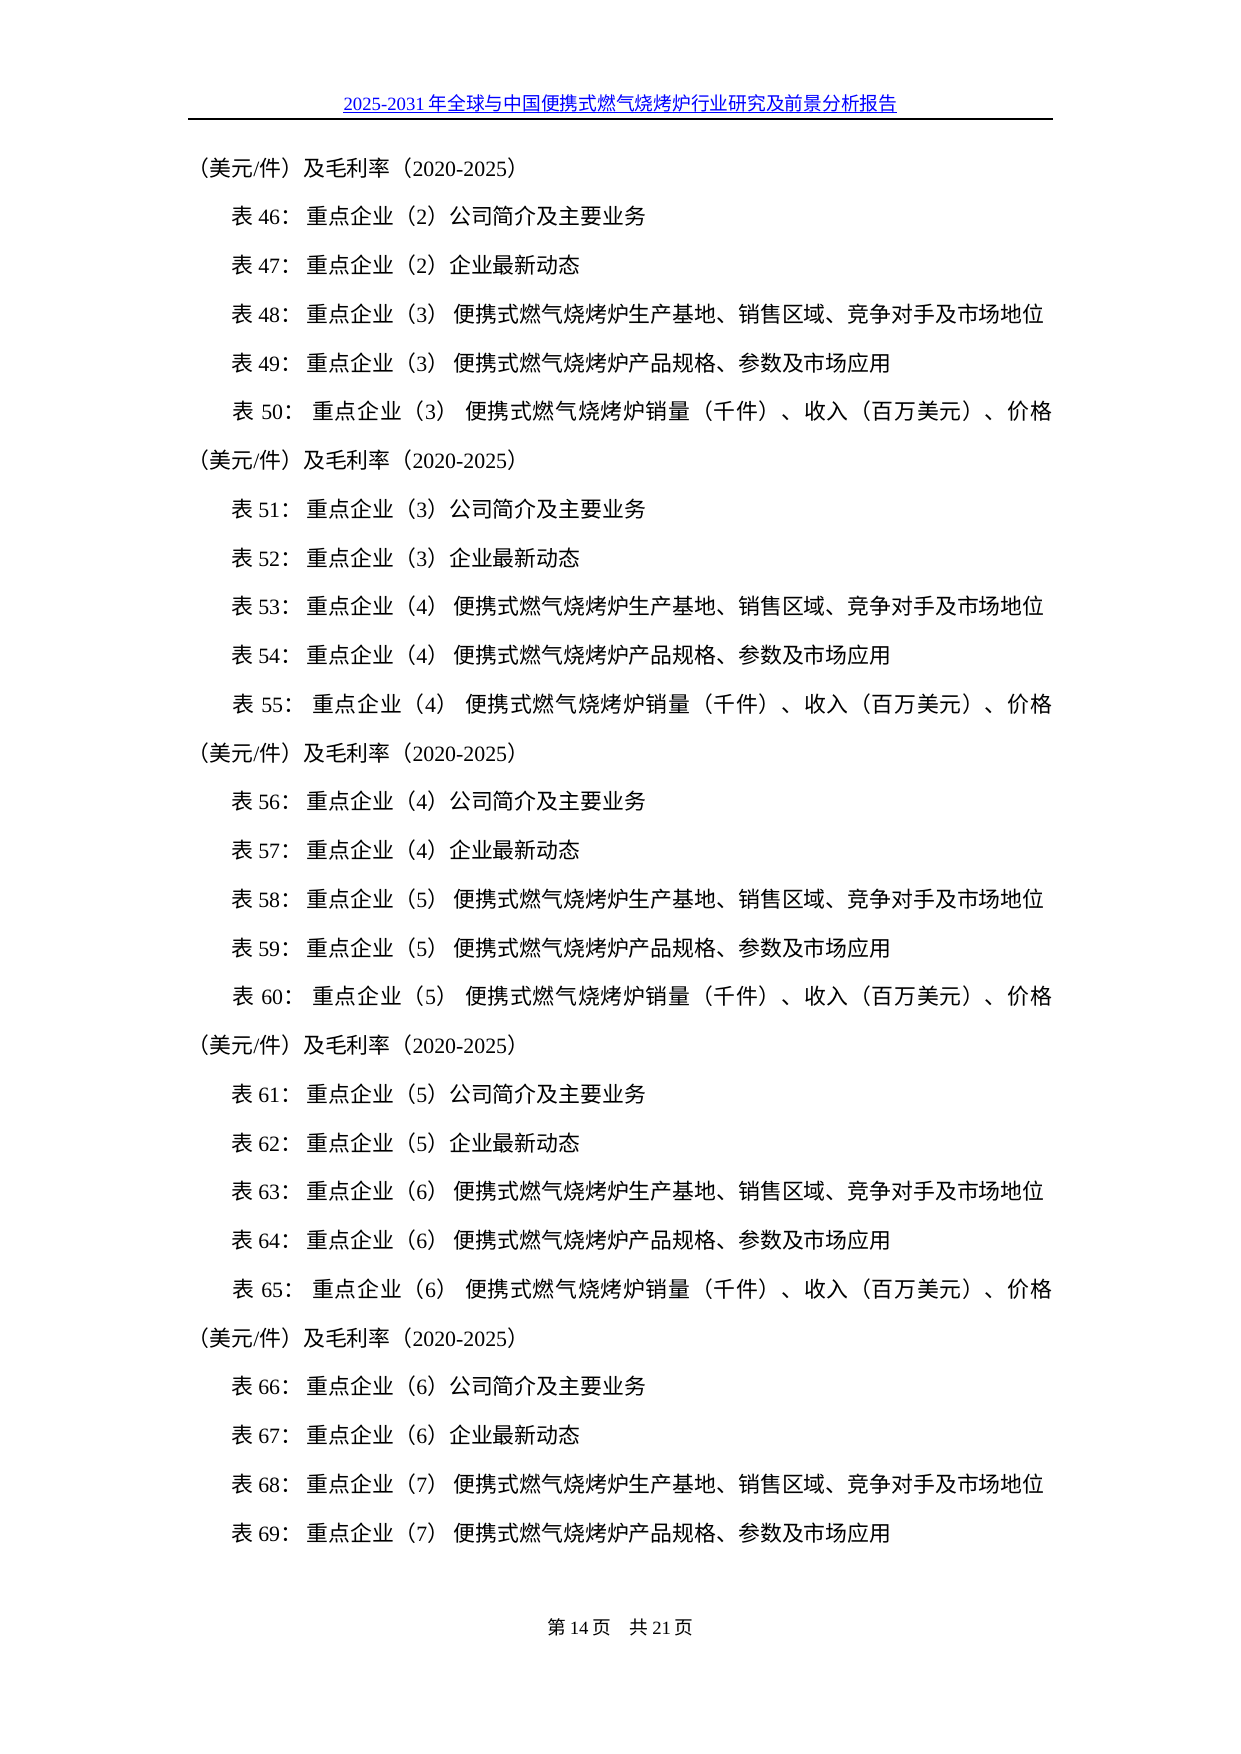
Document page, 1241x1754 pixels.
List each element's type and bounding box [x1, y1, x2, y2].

text [187, 150, 1053, 1548]
